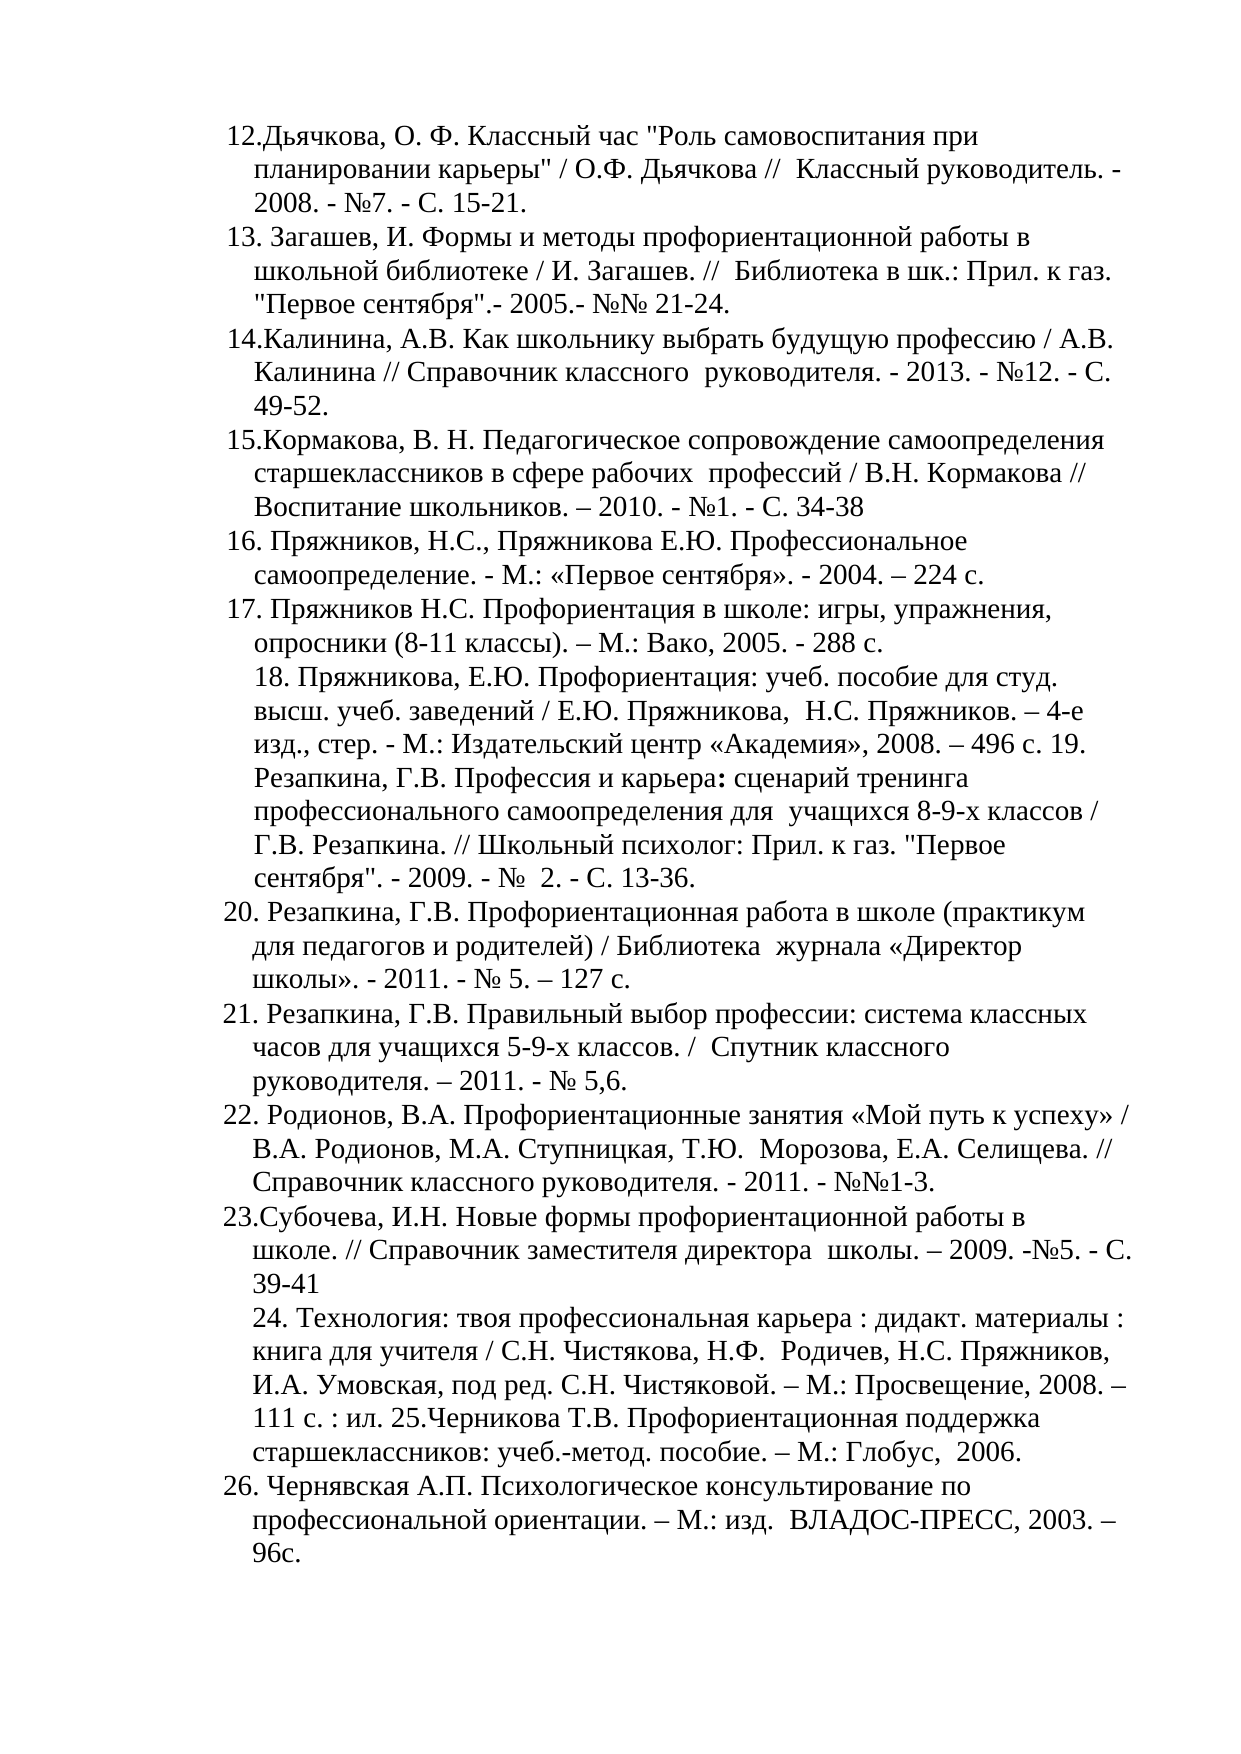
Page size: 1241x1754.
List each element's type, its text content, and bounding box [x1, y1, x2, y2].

text 17. Пряжников Н.С. Профориентация в школе: игры, упражнения, опросники (8-11 классы). – М.: Вако, 2005. - 288 с. [226, 591, 1129, 658]
text 18. Пряжникова, Е.Ю. Профориентация: учеб. пособие для студ. высш. учеб. заведений / Е.Ю. Пряжникова, Н.С. Пряжников. – 4-е изд., стер. - М.: Издательский центр «Академия», 2008. – 496 с. 19. Резапкина, Г.В. Профессия и карьера: сценарий тренинга профессионального самоопределения для учащихся 8-9-х классов / Г.В. Резапкина. // Школьный психолог: Прил. к газ. "Первое сентября". - 2009. - № 2. - С. 13-36. [254, 659, 1134, 894]
text 24. Технология: твоя профессиональная карьера : дидакт. материалы : книга для учителя / С.Н. Чистякова, Н.Ф. Родичев, Н.С. Пряжников, И.А. Умовская, под ред. С.Н. Чистяковой. – М.: Просвещение, 2008. – 111 с. : ил. 25.Черникова Т.В. Профориентационная поддержка старшеклассников: учеб.-метод. пособие. – М.: Глобус, 2006. [252, 1300, 1134, 1468]
text 22. Родионов, В.А. Профориентационные занятия «Мой путь к успеху» / В.А. Родионов, М.А. Ступницкая, Т.Ю. Морозова, Е.А. Селищева. // Справочник классного руководителя. - 2011. - №№1-3. [223, 1097, 1134, 1198]
text 21. Резапкина, Г.В. Правильный выбор профессии: система классных часов для учащихся 5-9-х классов. / Спутник классного руководителя. – 2011. - № 5,6. [222, 996, 1134, 1097]
text 26. Чернявская А.П. Психологическое консультирование по профессиональной ориентации. – М.: изд. ВЛАДОС-ПРЕСС, 2003. – 96с. [223, 1468, 1134, 1569]
text 15.Кормакова, В. Н. Педагогическое сопровождение самоопределения старшеклассников в сфере рабочих профессий / В.Н. Кормакова // Воспитание школьников. – 2010. - №1. - С. 34-38 [226, 422, 1133, 523]
text 23.Субочева, И.Н. Новые формы профориентационной работы в школе. // Справочник заместителя директора школы. – 2009. -№5. - С. 39-41 [223, 1199, 1133, 1299]
text 14.Калинина, А.В. Как школьнику выбрать будущую профессию / А.В. Калинина // Справочник классного руководителя. - 2013. - №12. - С. 49-52. [227, 321, 1133, 421]
text 13. Загашев, И. Формы и методы профориентационной работы в школьной библиотеке / И. Загашев. // Библиотека в шк.: Прил. к газ. "Первое сентября".- 2005.- №№ 21-24. [226, 219, 1134, 320]
text 16. Пряжников, Н.С., Пряжникова Е.Ю. Профессиональное самоопределение. - М.: «Первое сентября». - 2004. – 224 с. [226, 523, 1129, 591]
text 20. Резапкина, Г.В. Профориентационная работа в школе (практикум для педагогов и родителей) / Библиотека журнала «Директор школы». - 2011. - № 5. – 127 с. [223, 894, 1134, 995]
text 12.Дьячкова, О. Ф. Классный час "Роль самовоспитания при планировании карьеры" / О.Ф. Дьячкова // Классный руководитель. - 2008. - №7. - С. 15-21. [226, 118, 1134, 219]
